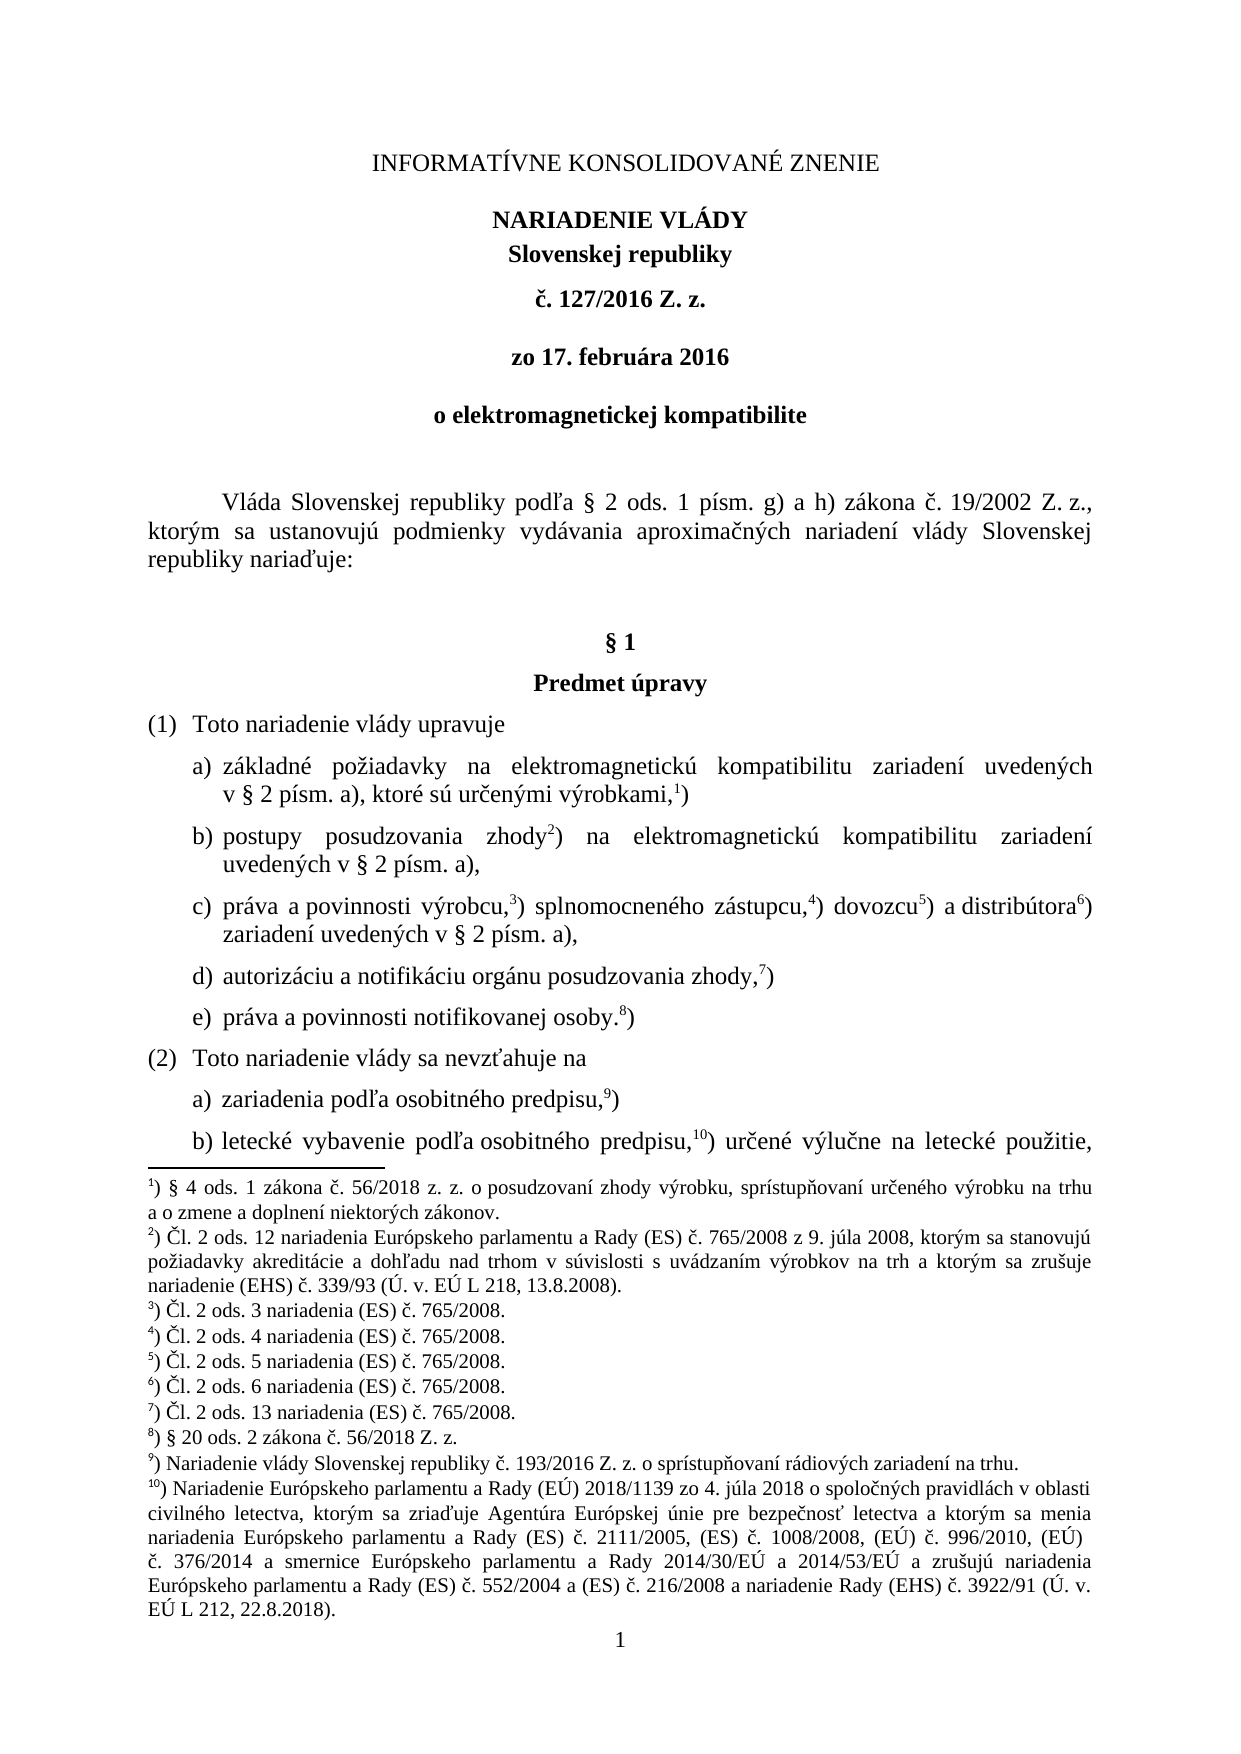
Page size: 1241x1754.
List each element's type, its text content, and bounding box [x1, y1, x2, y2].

text INFORMATÍVNE KONSOLIDOVANÉ ZNENIE [148, 148, 1104, 176]
list zariadenia podľa osobitného predpisu,) [192, 1084, 1093, 1113]
list práva a povinnosti notifikovanej osoby.) [192, 1002, 1093, 1031]
text Predmet úpravy [148, 668, 1093, 697]
list Toto nariadenie vlády upravuje [148, 709, 1093, 738]
text § 1 [148, 627, 1093, 656]
list postupy posudzovania zhody) na elektromagnetickú kompatibilitu zariadení uvedených v § 2 písm. a), [192, 821, 1093, 878]
text č. 127/2016 Z. z. [148, 284, 1093, 313]
text zo 17. februára 2016 [148, 342, 1093, 371]
list základné požiadavky na elektromagnetickú kompatibilitu zariadení uvedených v § 2 písm. a), ktoré sú určenými výrobkami,) [192, 751, 1093, 808]
text Slovenskej republiky [148, 239, 1093, 267]
list autorizáciu a notifikáciu orgánu posudzovania zhody,) [192, 961, 1093, 989]
list letecké vybavenie podľa osobitného predpisu,) určené výlučne na letecké použitie, ktorým je [192, 1126, 1093, 1154]
text o elektromagnetickej kompatibilite [148, 400, 1093, 429]
text Nariadenie vlády [148, 206, 1093, 234]
text Vláda Slovenskej republiky podľa § 2 ods. 1 písm. g) a h) zákona č. 19/2002 Z. z., ktorým sa ustanovujú podmienky vydávania aproximačných nariadení vlády Slovenskej republiky nariaďuje: [148, 487, 1093, 573]
list práva a povinnosti výrobcu,) splnomocneného zástupcu,) dovozcu) a distribútora) zariadení uvedených v § 2 písm. a), [192, 891, 1093, 948]
list Toto nariadenie vlády sa nevzťahuje na [148, 1043, 1093, 1072]
